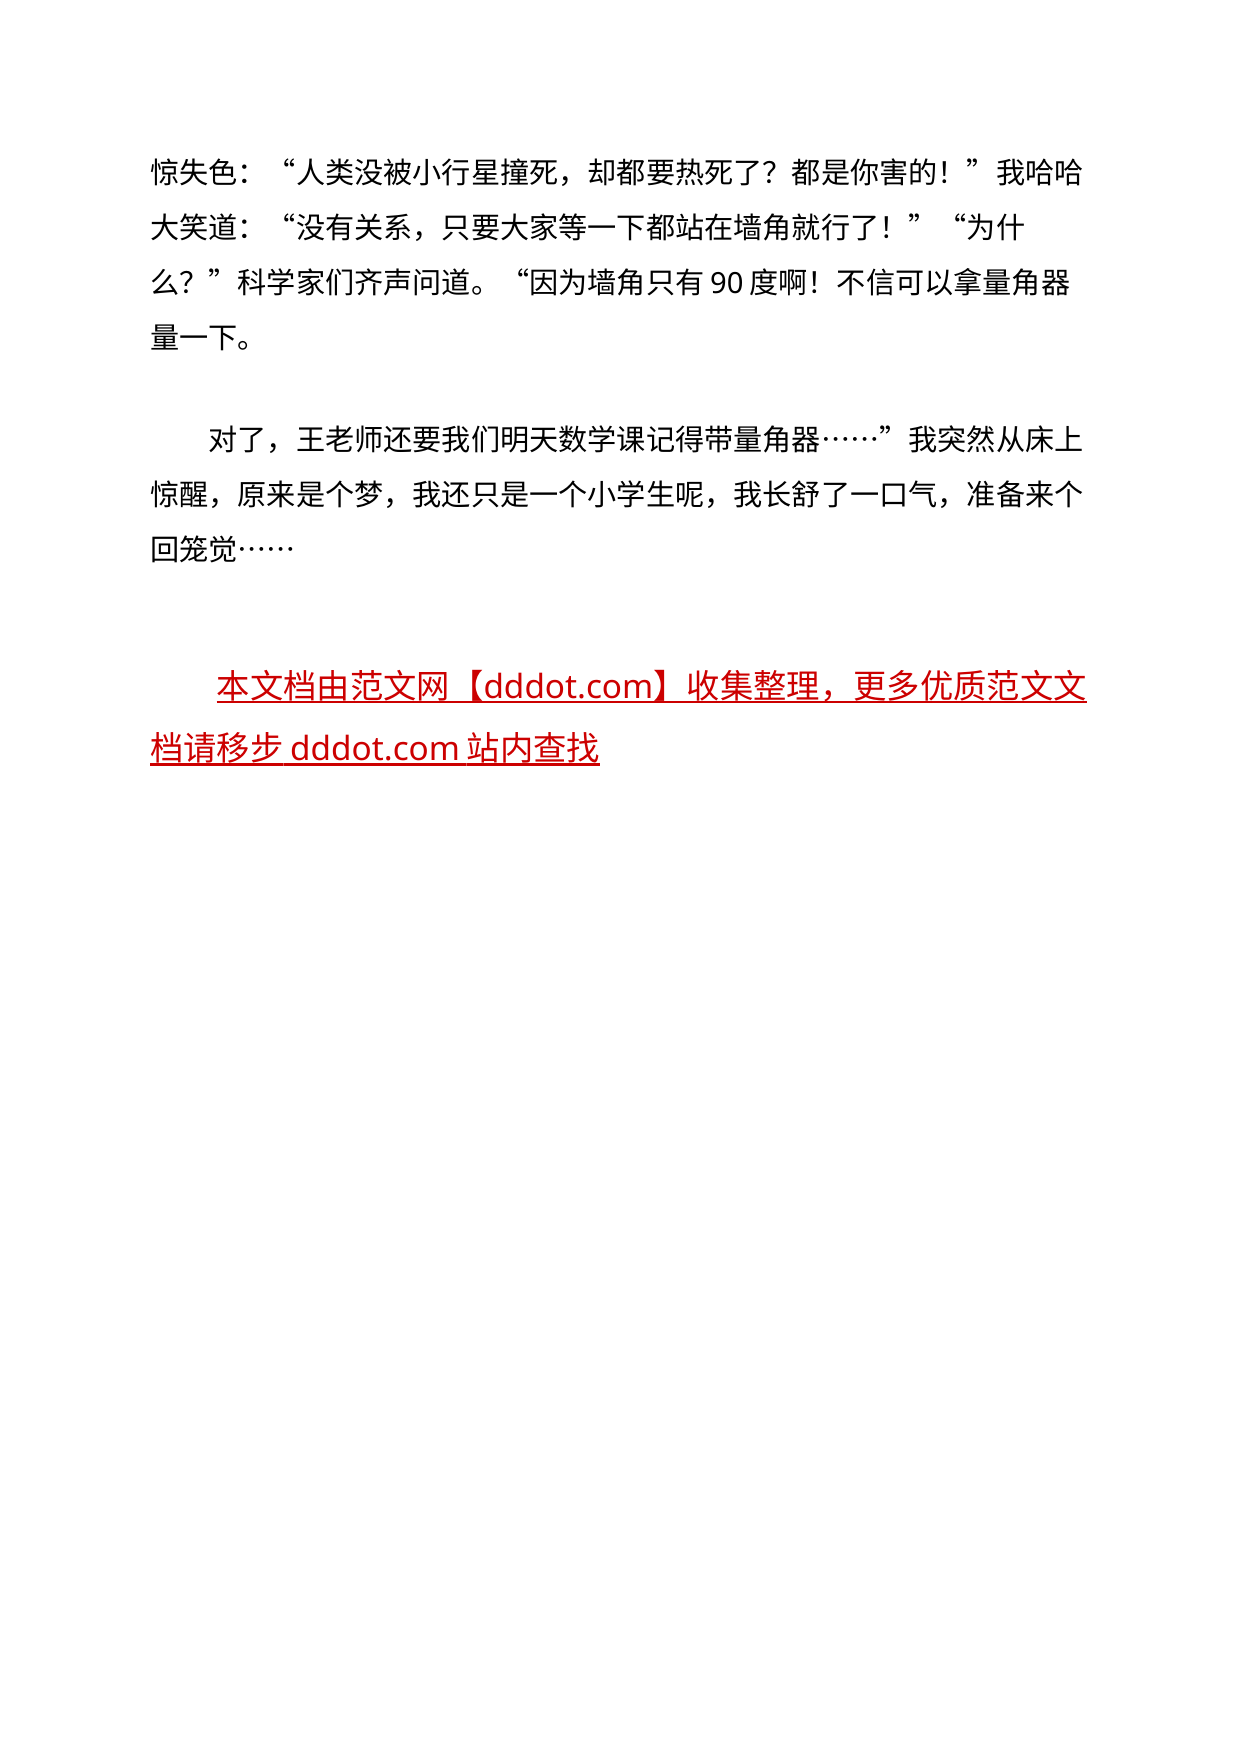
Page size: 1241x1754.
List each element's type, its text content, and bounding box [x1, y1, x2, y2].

text 本文档由范文网【dddot.com】收集整理，更多优质范文文档请移步dddot.com站内查找 [150, 659, 1090, 771]
text 对了，王老师还要我们明天数学课记得带量角器……”我突然从床上惊醒，原来是个梦，我还只是一个小学生呢，我长舒了一口气，准备来个回笼觉…… [150, 417, 1090, 569]
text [150, 150, 1090, 357]
